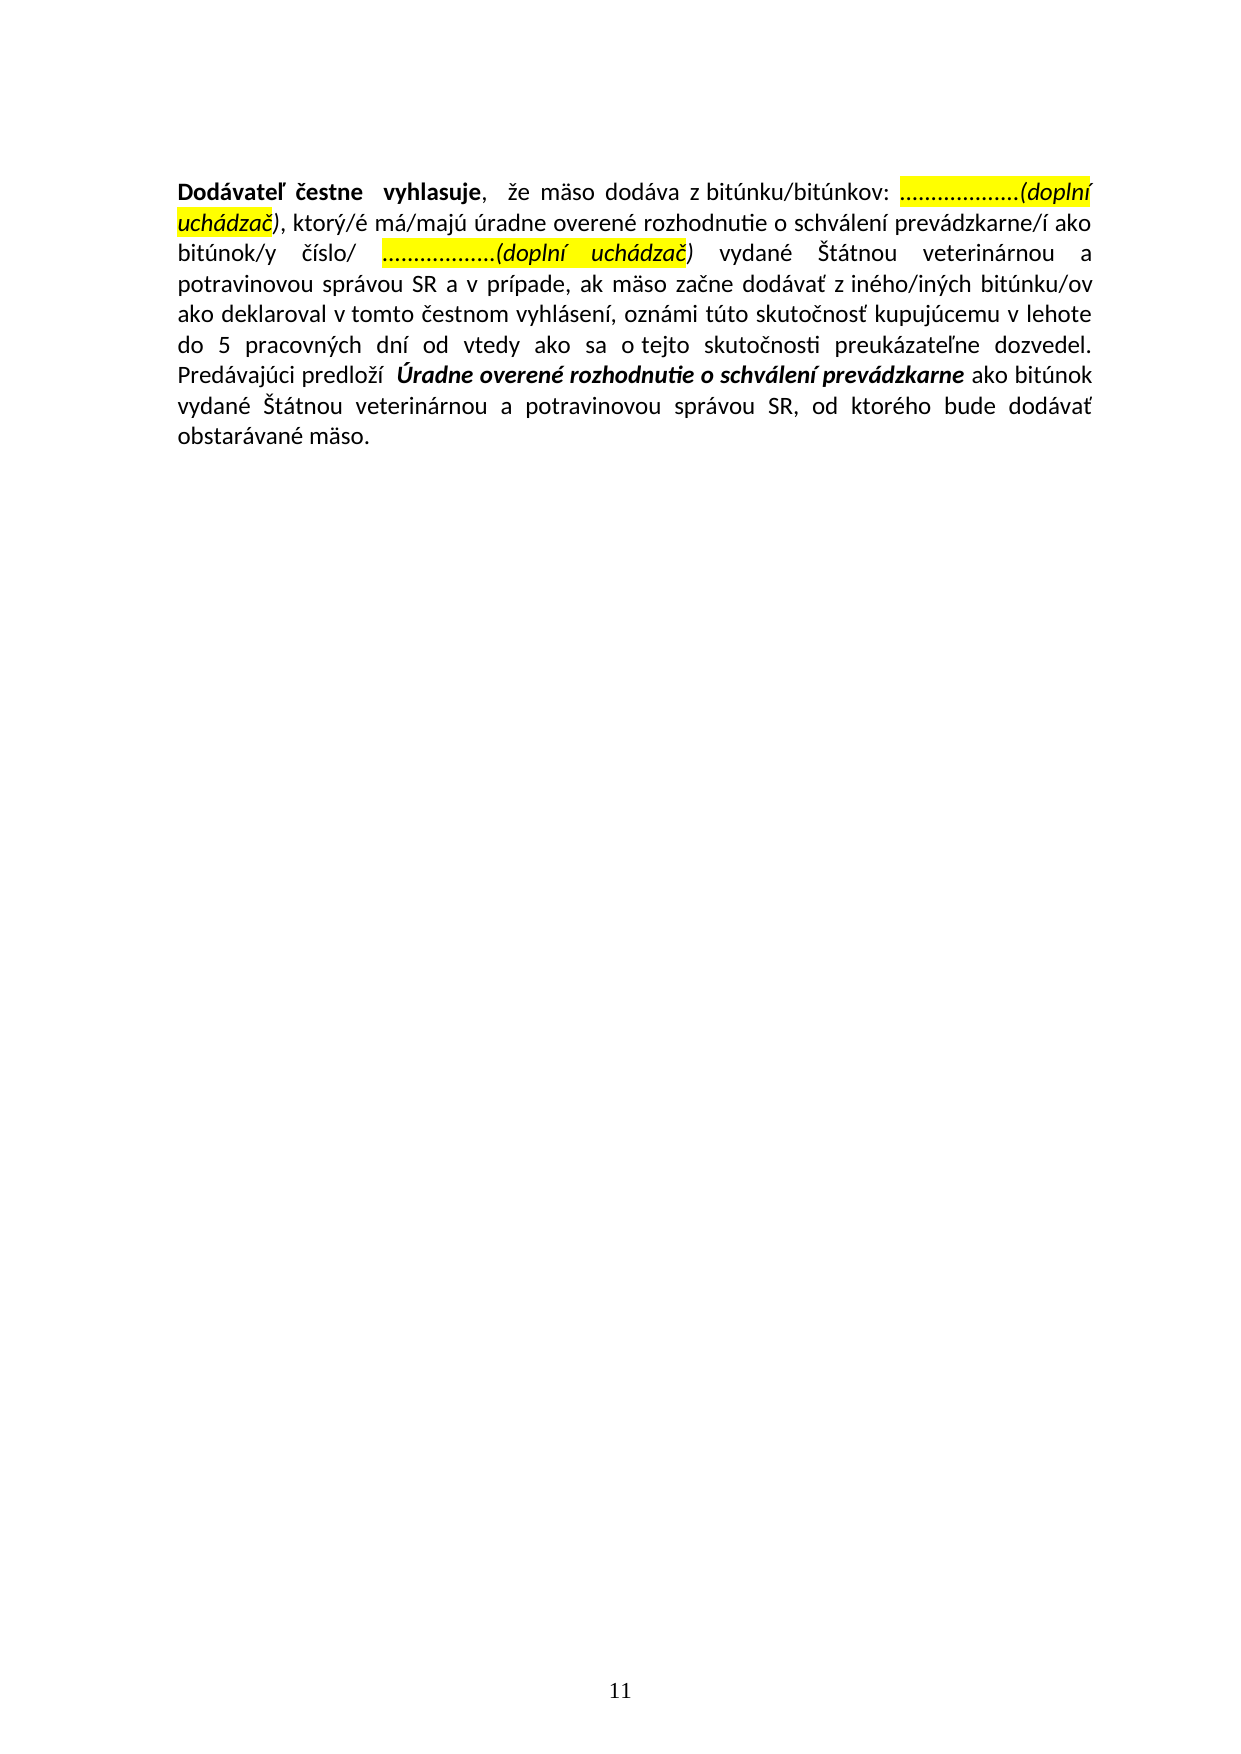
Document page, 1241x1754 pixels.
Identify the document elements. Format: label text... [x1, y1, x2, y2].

text Dodávateľ čestne vyhlasuje, že mäso dodáva z bitúnku/bitúnkov: ...................(doplní uchádzač), ktorý/é má/majú úradne overené rozhodnutie o schválení prevádzkarne/í ako bitúnok/y číslo/ ..................(doplní uchádzač) vydané Štátnou veterinárnou a potravinovou správou SR a v prípade, ak mäso začne dodávať z iného/iných bitúnku/ov ako deklaroval v tomto čestnom vyhlásení, oznámi túto skutočnosť kupujúcemu v lehote do 5 pracovných dní od vtedy ako sa o tejto skutočnosti preukázateľne dozvedel. Predávajúci predloží Úradne overené rozhodnutie o schválení prevádzkarne ako bitúnok vydané Štátnou veterinárnou a potravinovou správou SR, od ktorého bude dodávať obstarávané mäso. [177, 176, 1093, 451]
